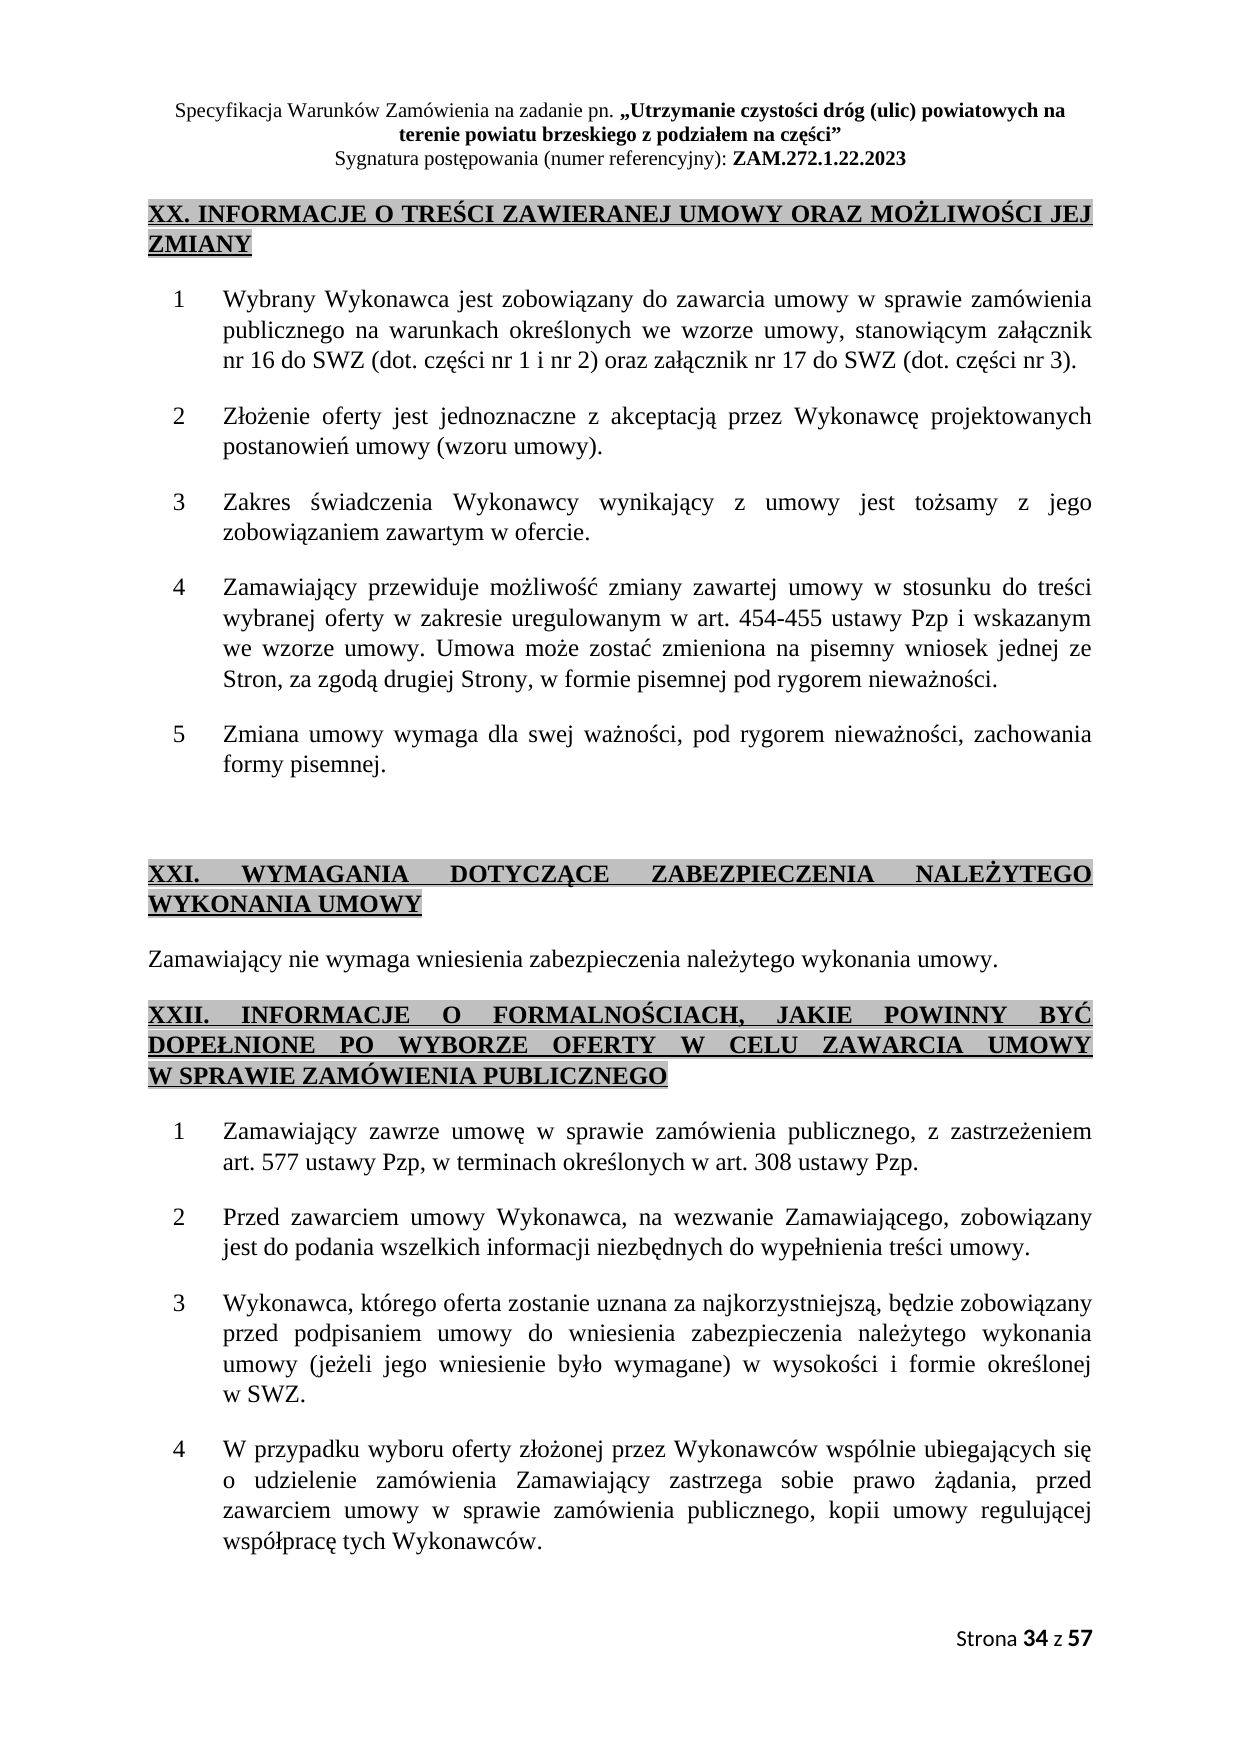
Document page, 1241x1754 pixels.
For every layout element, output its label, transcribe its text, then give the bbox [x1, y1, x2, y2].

list XX. INFORMACJE O TREŚCI ZAWIERANEJ UMOWY ORAZ MOŻLIWOŚCI JEJ ZMIANY [148, 227, 1093, 258]
list Wybrany Wykonawca jest zobowiązany do zawarcia umowy w sprawie zamówienia publicznego na warunkach określonych we wzorze umowy, stanowiącym załącznik nr 16 do SWZ (dot. części nr 1 i nr 2) oraz załącznik nr 17 do SWZ (dot. części nr 3). [185, 284, 1093, 374]
list Zakres świadczenia Wykonawcy wynikający z umowy jest tożsamy z jego zobowiązaniem zawartym w ofercie. [185, 487, 1093, 546]
list W przypadku wyboru oferty złożonej przez Wykonawców wspólnie ubiegających się o udzielenie zamówienia Zamawiający zastrzega sobie prawo żądania, przed zawarciem umowy w sprawie zamówienia publicznego, kopii umowy regulującej współpracę tych Wykonawców. [185, 1434, 1093, 1554]
list XXI. WYMAGANIA DOTYCZĄCE ZABEZPIECZENIA NALEŻYTEGO WYKONANIA UMOWY [148, 887, 1093, 918]
list Wykonawca, którego oferta zostanie uznana za najkorzystniejszą, będzie zobowiązany przed podpisaniem umowy do wniesienia zabezpieczenia należytego wykonania umowy (jeżeli jego wniesienie było wymagane) w wysokości i formie określonej w SWZ. [185, 1288, 1093, 1408]
list Zamawiający nie wymaga wniesienia zabezpieczenia należytego wykonania umowy. [148, 944, 1093, 973]
list Zamawiający zawrze umowę w sprawie zamówienia publicznego, z zastrzeżeniem art. 577 ustawy Pzp, w terminach określonych w art. 308 ustawy Pzp. [185, 1116, 1093, 1175]
list Zamawiający przewiduje możliwość zmiany zawartej umowy w stosunku do treści wybranej oferty w zakresie uregulowanym w art. 454-455 ustawy Pzp i wskazanym we wzorze umowy. Umowa może zostać zmieniona na pisemny wniosek jednej ze Stron, za zgodą drugiej Strony, w formie pisemnej pod rygorem nieważności. [185, 572, 1093, 692]
list Złożenie oferty jest jednoznaczne z akceptacją przez Wykonawcę projektowanych postanowień umowy (wzoru umowy). [185, 401, 1093, 460]
list Przed zawarciem umowy Wykonawca, na wezwanie Zamawiającego, zobowiązany jest do podania wszelkich informacji niezbędnych do wypełnienia treści umowy. [185, 1202, 1093, 1261]
list Zmiana umowy wymaga dla swej ważności, pod rygorem nieważności, zachowania formy pisemnej. [185, 719, 1093, 778]
list XXII. INFORMACJE O FORMALNOŚCIACH, JAKIE POWINNY BYĆ DOPEŁNIONE PO WYBORZE OFERTY W CELU ZAWARCIA UMOWY W SPRAWIE ZAMÓWIENIA PUBLICZNEGO [148, 1059, 1093, 1089]
